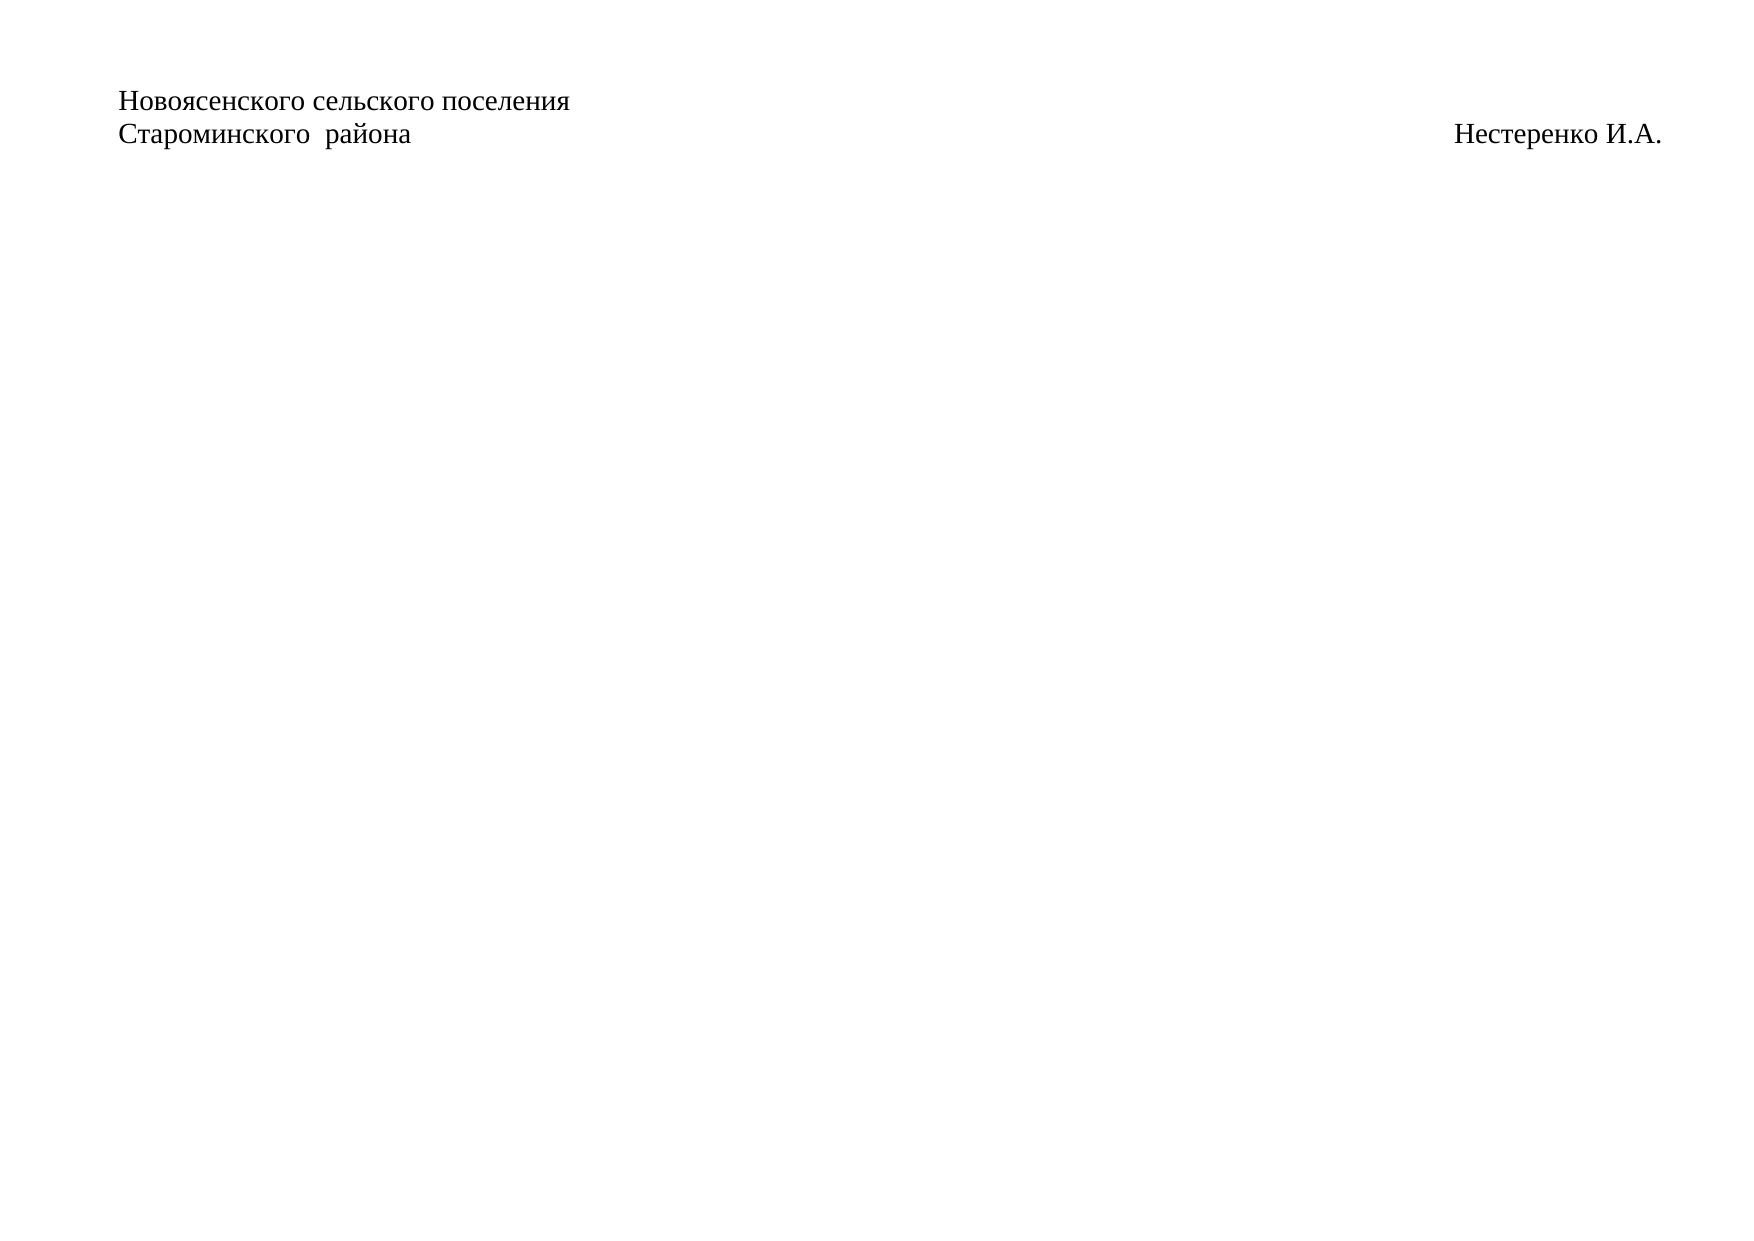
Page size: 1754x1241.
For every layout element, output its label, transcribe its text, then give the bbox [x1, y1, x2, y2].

text Староминского района Нестеренко И.А. [118, 116, 1729, 150]
text Новоясенского сельского поселения [118, 83, 1729, 116]
